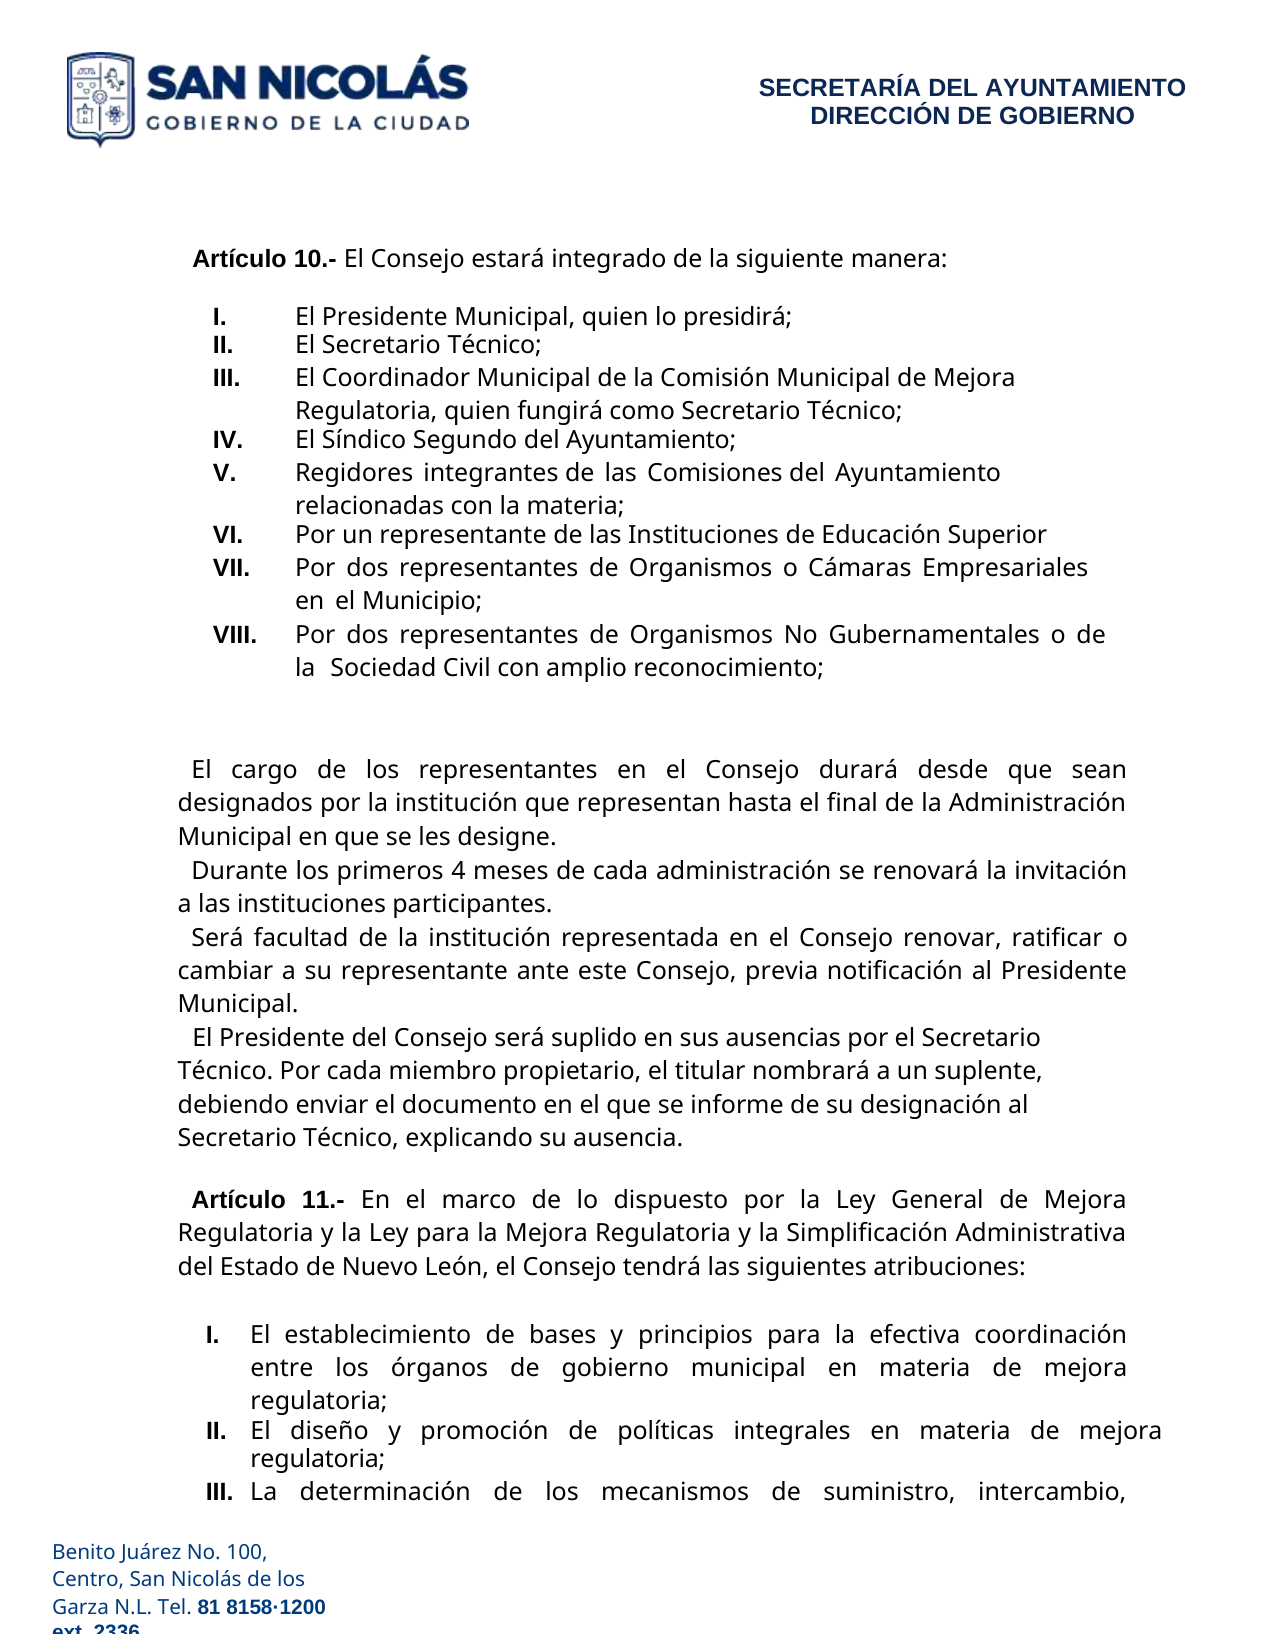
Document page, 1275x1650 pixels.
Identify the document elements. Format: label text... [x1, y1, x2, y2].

list El Presidente Municipal, quien lo presidirá; [213, 303, 1162, 331]
text Artículo 10.- El Consejo estará integrado de la siguiente manera: [192, 240, 1162, 274]
list Por un representante de las Instituciones de Educación Superior [213, 521, 1162, 550]
text El Presidente del Consejo será suplido en sus ausencias por el Secretario Técnico. Por cada miembro propietario, el titular nombrará a un suplente, debiendo enviar el documento en el que se informe de su designación al Secretario Técnico, explicando su ausencia. [177, 1020, 1143, 1154]
list El diseño y promoción de políticas integrales en materia de mejora regulatoria; [206, 1417, 1162, 1474]
list El Coordinador Municipal de la Comisión Municipal de Mejora Regulatoria, quien fungirá como Secretario Técnico; [213, 359, 1127, 426]
text Durante los primeros 4 meses de cada administración se renovará la invitación a las instituciones participantes. [177, 853, 1127, 919]
list Por dos representantes de Organismos No Gubernamentales o de la Sociedad Civil con amplio reconocimiento; [213, 617, 1127, 684]
picture [67, 52, 469, 148]
list El Síndico Segundo del Ayuntamiento; [213, 426, 1162, 454]
text El cargo de los representantes en el Consejo durará desde que sean designados por la institución que representan hasta el final de la Administración Municipal en que se les designe. [177, 752, 1128, 852]
list El Secretario Técnico; [213, 331, 1162, 359]
text Será facultad de la institución representada en el Consejo renovar, ratificar o cambiar a su representante ante este Consejo, previa notificación al Presidente Municipal. [177, 920, 1128, 1020]
list El establecimiento de bases y principios para la efectiva coordinación entre los órganos de gobierno municipal en materia de mejora regulatoria; [206, 1317, 1128, 1417]
list Regidores integrantes de las Comisiones del Ayuntamiento relacionadas con la materia; [213, 455, 1127, 521]
text Artículo 11.- En el marco de lo dispuesto por la Ley General de Mejora Regulatoria y la Ley para la Mejora Regulatoria y la Simplificación Administrativa del Estado de Nuevo León, el Consejo tendrá las siguientes atribuciones: [177, 1182, 1127, 1282]
list Por dos representantes de Organismos o Cámaras Empresariales en el Municipio; [213, 550, 1128, 617]
